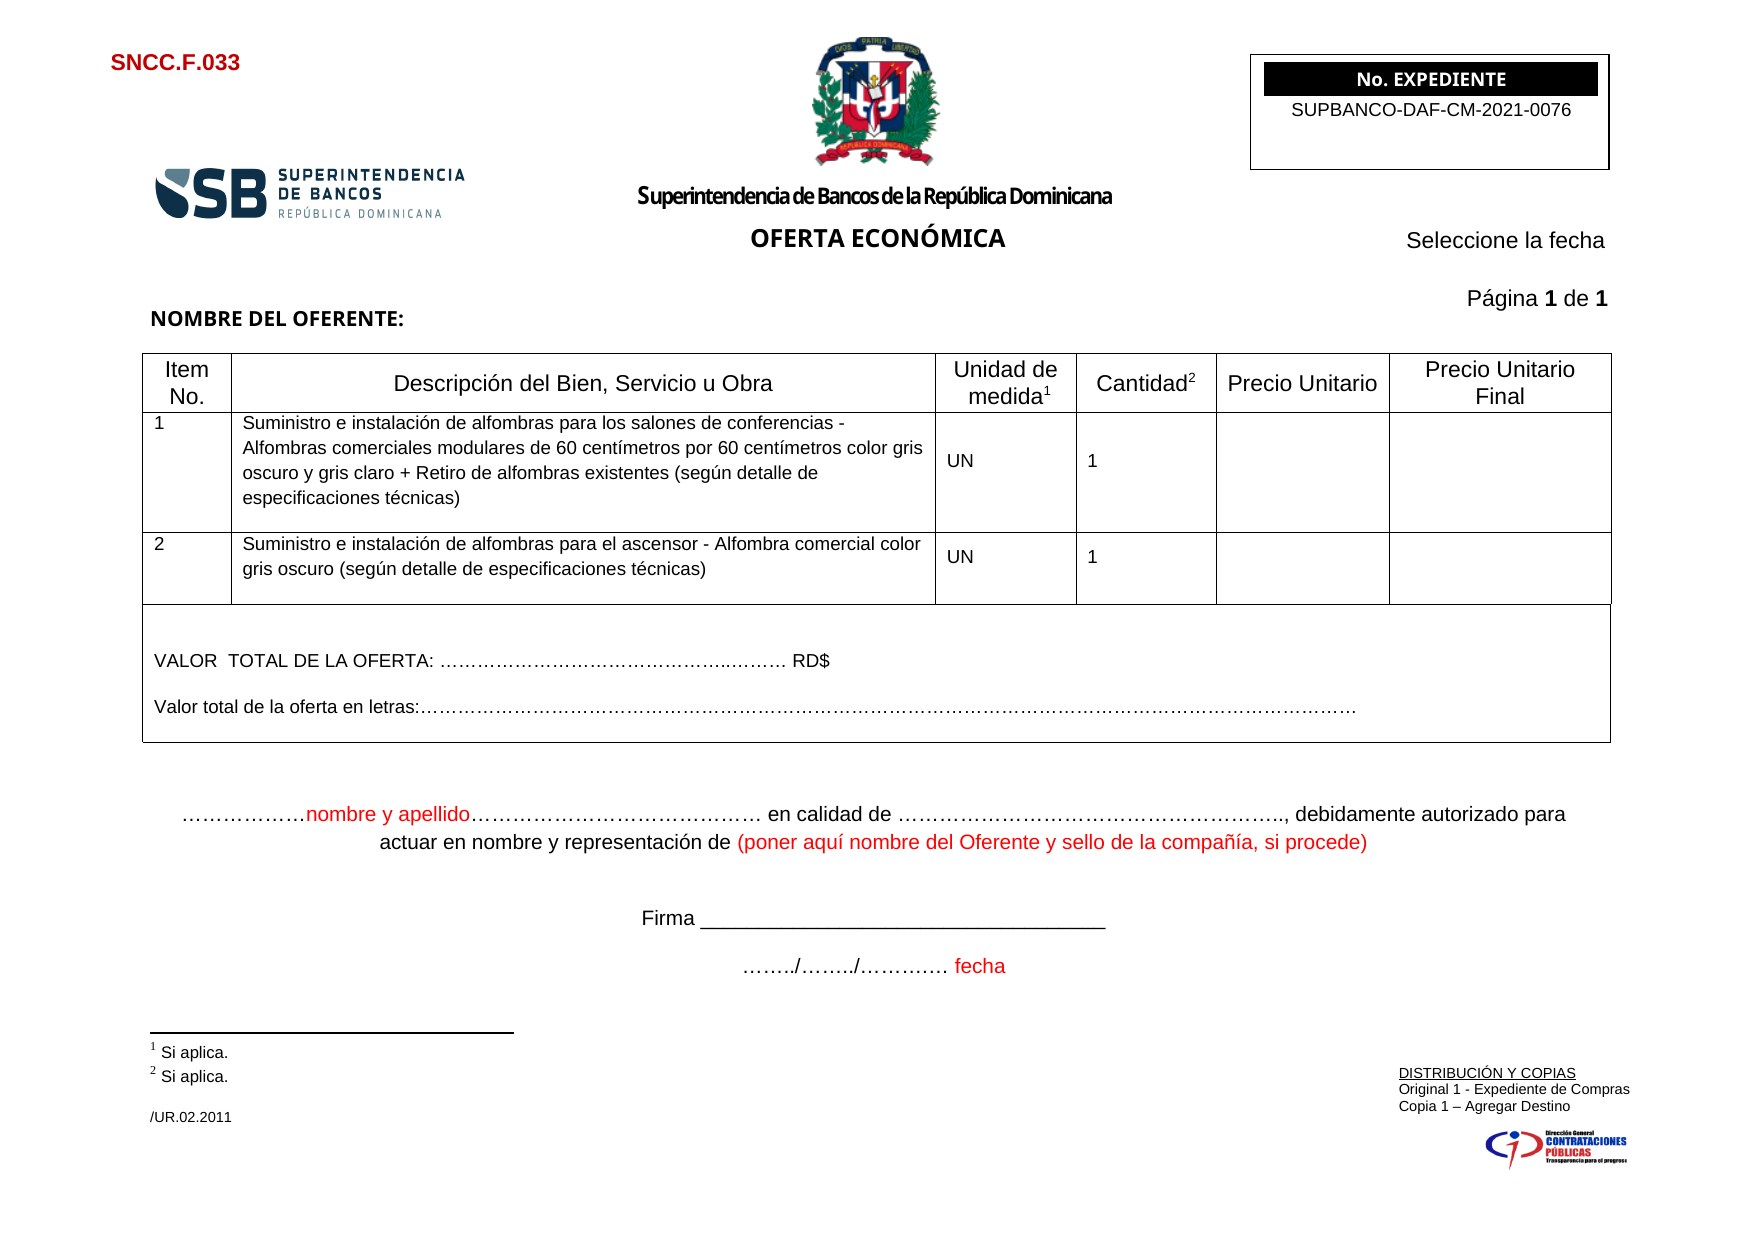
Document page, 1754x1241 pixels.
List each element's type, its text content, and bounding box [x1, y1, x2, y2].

table_cell Suministro e instalación de alfombras para el ascensor - Alfombra comercial color gris oscuro (según detalle de especificaciones técnicas) [232, 533, 935, 604]
picture [150, 150, 487, 235]
table_cell 1 [143, 413, 231, 532]
table_cell 1 [1077, 533, 1216, 604]
table_header Unidad de medida [936, 354, 1076, 412]
picture [812, 37, 941, 166]
table_cell [1217, 533, 1389, 604]
table_cell 1 [1077, 413, 1216, 532]
text ………………nombre y apellido…………………………………… en calidad de ……………………………………………….., debidamente autorizado para actuar en nombre y representación de (poner aquí nombre del Oferente y sello de la compañía, si procede) [150, 802, 1597, 853]
table_cell Suministro e instalación de alfombras para los salones de conferencias - Alfombras comerciales modulares de 60 centímetros por 60 centímetros color gris oscuro y gris claro + Retiro de alfombras existentes (según detalle de especificaciones técnicas) [232, 413, 935, 532]
table_cell [1390, 413, 1611, 532]
table_cell [1390, 533, 1611, 604]
text ……../……../……….… fecha [150, 954, 1597, 978]
table_cell VALOR TOTAL DE LA OFERTA: ………………………………………..……… RD$ Valor total de la oferta en letras:…………………………………………………………………………………………………………………………………… [143, 605, 1610, 742]
table_cell 2 [143, 533, 231, 604]
text nombre del oferente: [150, 304, 1604, 332]
table_cell UN [936, 533, 1076, 604]
table_header Precio Unitario [1217, 354, 1389, 412]
table_cell UN [936, 413, 1076, 532]
table_header Cantidad [1077, 354, 1216, 412]
table_header Precio Unitario Final [1390, 354, 1611, 412]
table_header Item No. [143, 354, 231, 412]
picture [1485, 1130, 1627, 1170]
table_cell [1217, 413, 1389, 532]
text Firma ___________________________________ [150, 905, 1597, 929]
table_header Descripción del Bien, Servicio u Obra [232, 354, 935, 412]
